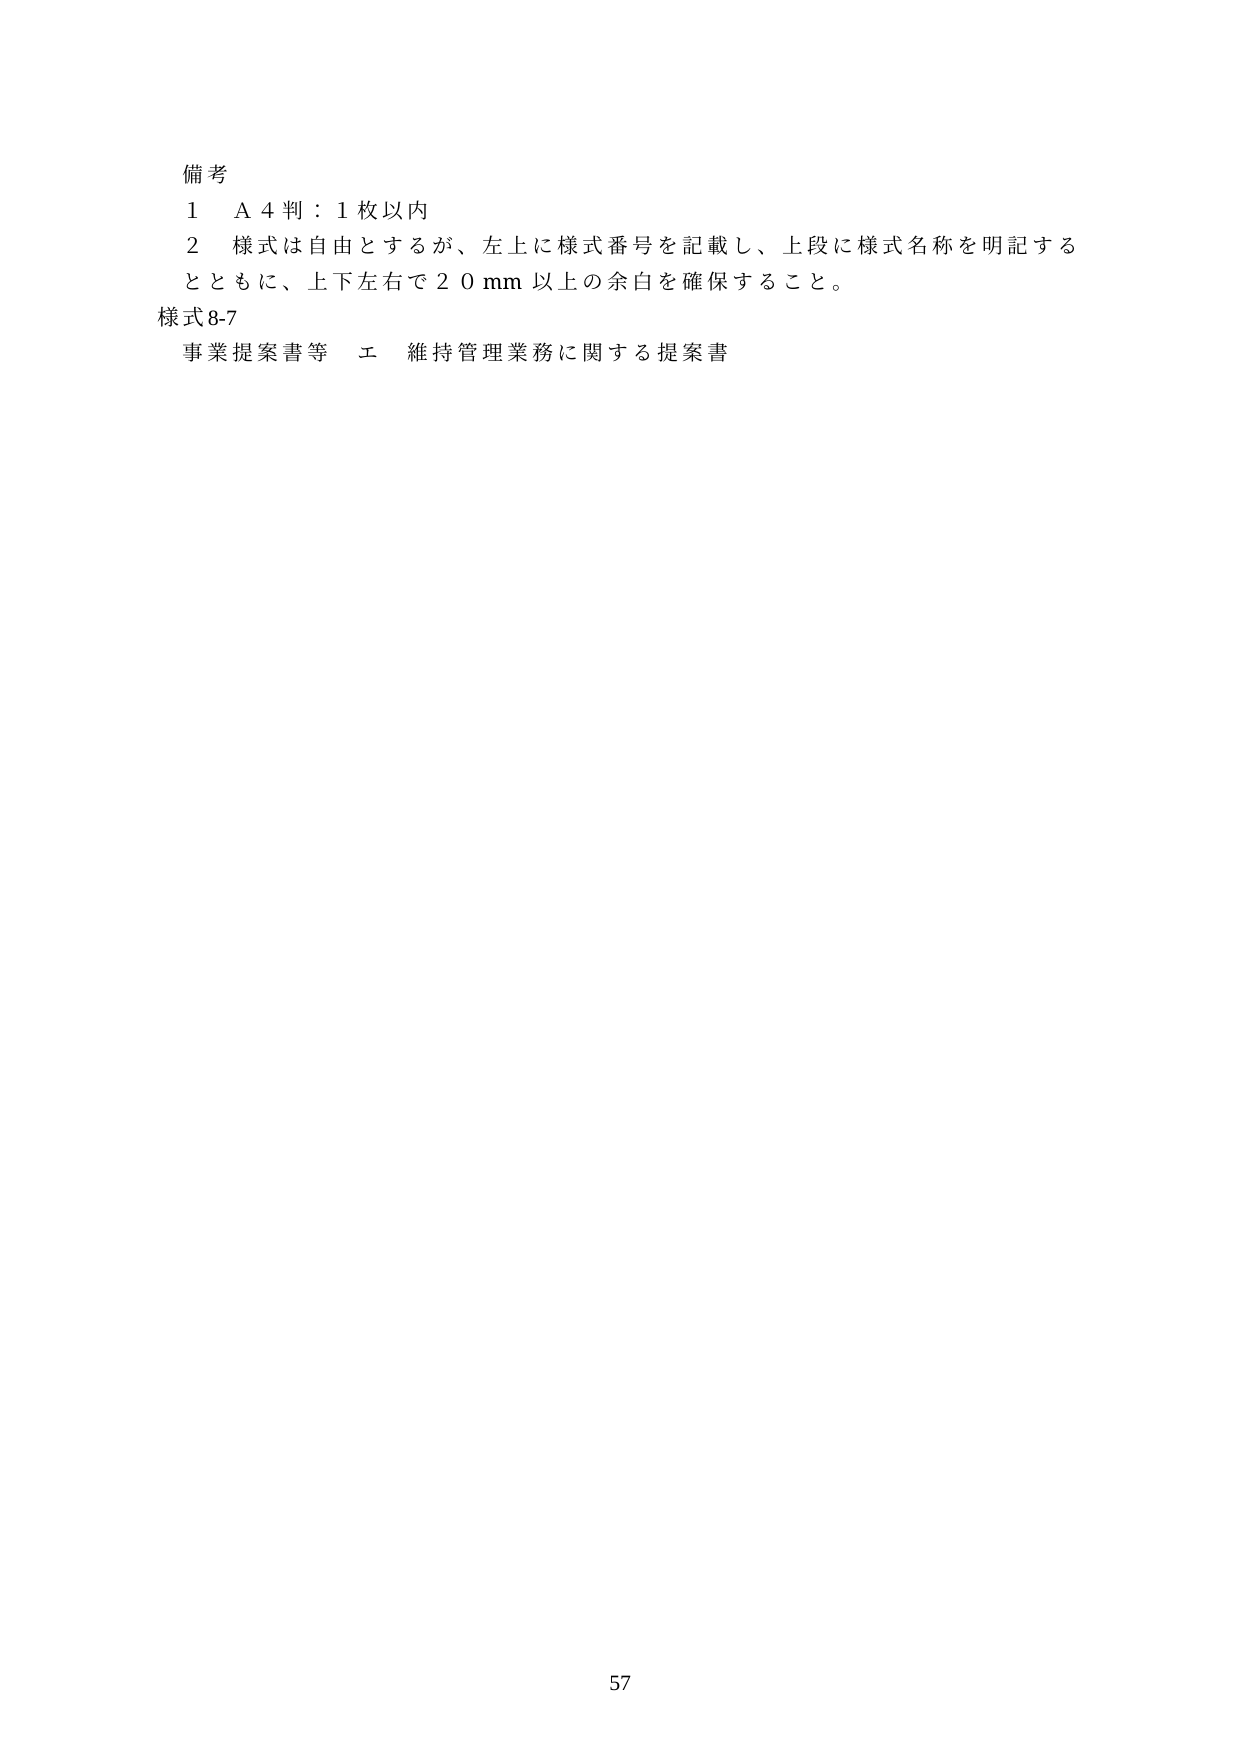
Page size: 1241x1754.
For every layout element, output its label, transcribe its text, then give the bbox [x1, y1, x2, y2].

subtitle 様式8-7 [158, 298, 1083, 334]
text 事業提案書等 エ 維持管理業務に関する提案書 [158, 334, 1083, 369]
text ２ 様式は自由とするが、左上に様式番号を記載し、上段に様式名称を明記するとともに、上下左右で２０mm以上の余白を確保すること。 [158, 227, 1083, 298]
text 備考 [158, 156, 1083, 192]
text １ Ａ４判：１枚以内 [158, 192, 1083, 227]
